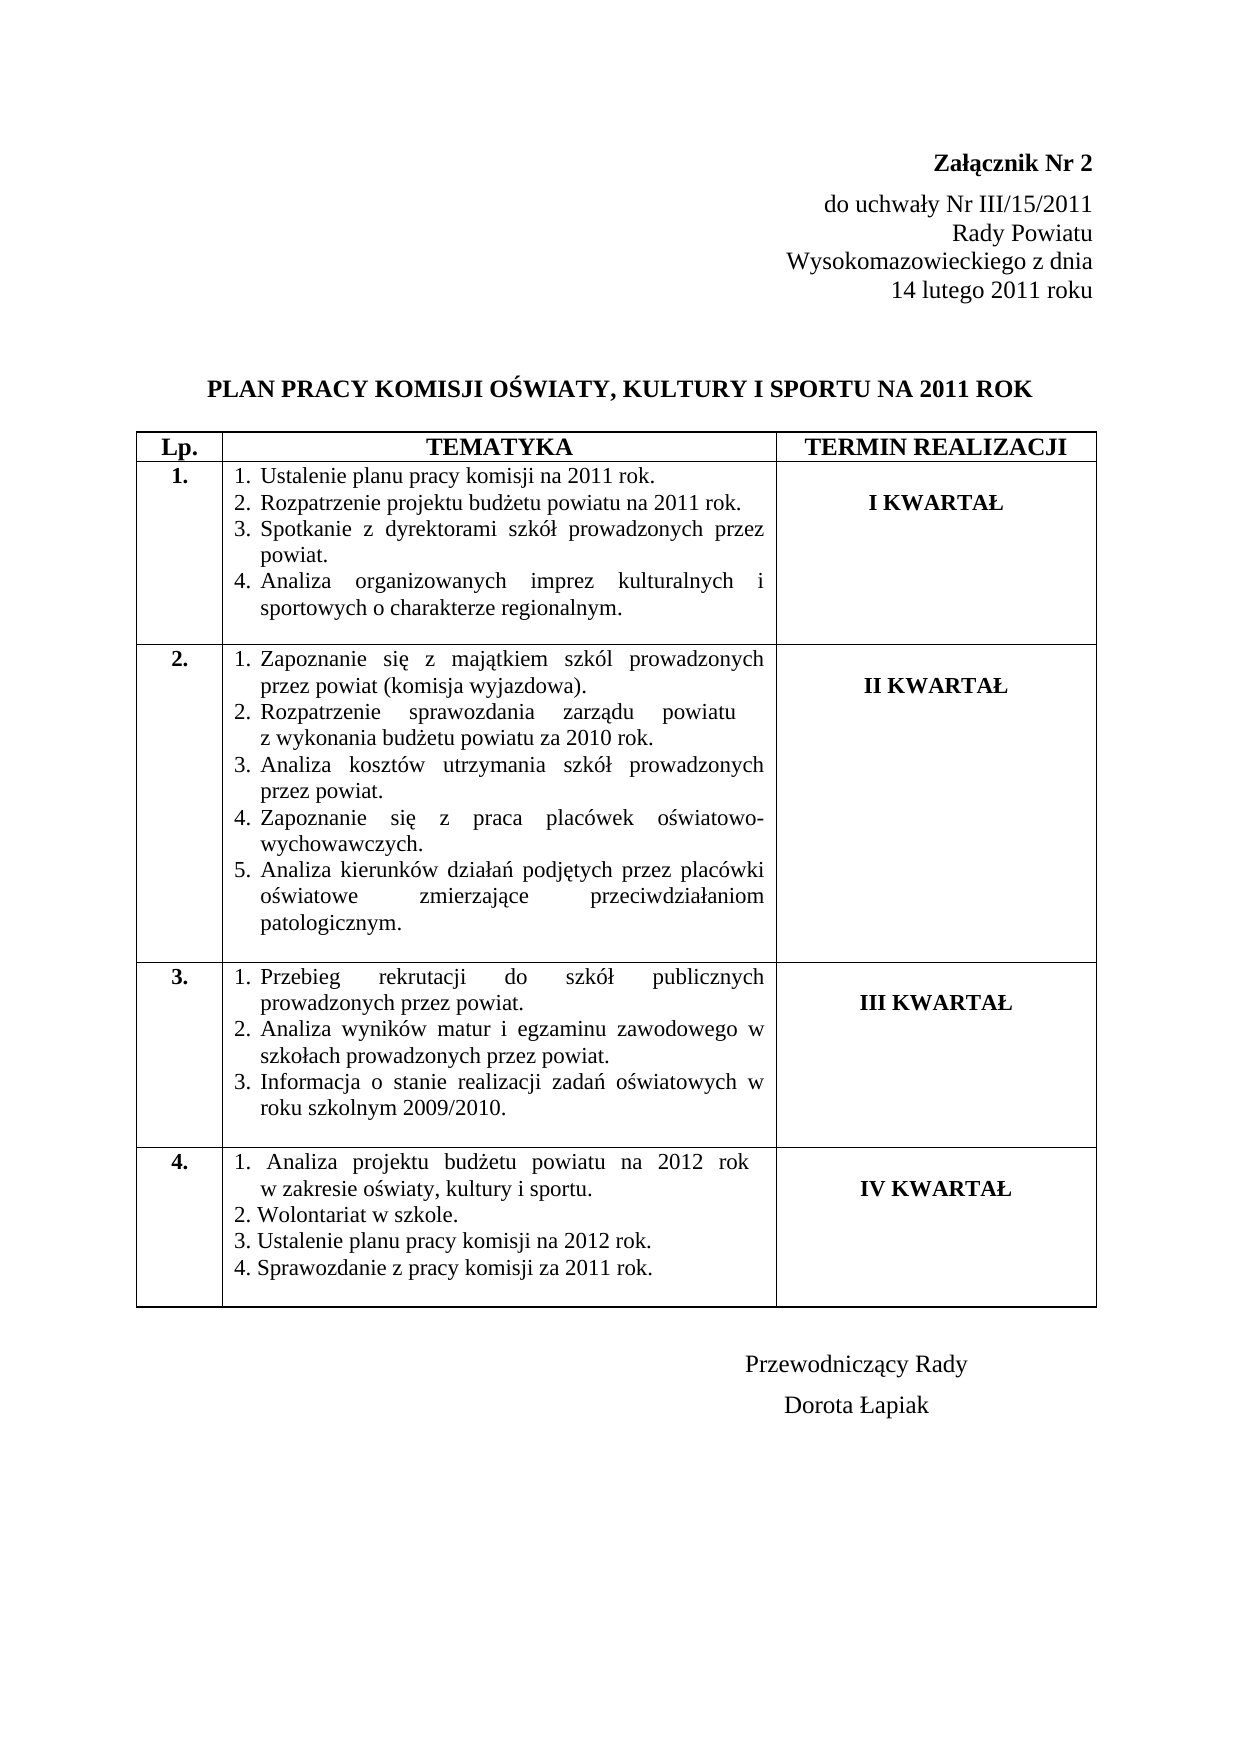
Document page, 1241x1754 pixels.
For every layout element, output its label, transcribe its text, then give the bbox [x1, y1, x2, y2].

table_cell II KWARTAŁ [777, 645, 1096, 962]
list Przewodniczący Rady [620, 1349, 1093, 1377]
table_header TERMIN REALIZACJI [777, 433, 1096, 461]
table_cell 1. Analiza projektu budżetu powiatu na 2012 rok w zakresie oświaty, kultury i sportu. 2. Wolontariat w szkole. 3. Ustalenie planu pracy komisji na 2012 rok. 4. Sprawozdanie z pracy komisji za 2011 rok. [223, 1148, 776, 1306]
table_cell Przebieg rekrutacji do szkół publicznych prowadzonych przez powiat. Analiza wyników matur i egzaminu zawodowego w szkołach prowadzonych przez powiat. Informacja o stanie realizacji zadań oświatowych w roku szkolnym 2009/2010. [223, 963, 776, 1147]
table_cell III KWARTAŁ [777, 963, 1096, 1147]
table_header TEMATYKA [223, 433, 776, 461]
table_cell Zapoznanie się z majątkiem szkól prowadzonych przez powiat (komisja wyjazdowa). Rozpatrzenie sprawozdania zarządu powiatu z wykonania budżetu powiatu za 2010 rok. Analiza kosztów utrzymania szkół prowadzonych przez powiat. Zapoznanie się z praca placówek oświatowo- wychowawczych. Analiza kierunków działań podjętych przez placówki oświatowe zmierzające przeciwdziałaniom patologicznym. [223, 645, 776, 962]
table_cell Ustalenie planu pracy komisji na 2011 rok. Rozpatrzenie projektu budżetu powiatu na 2011 rok. Spotkanie z dyrektorami szkół prowadzonych przez powiat. Analiza organizowanych imprez kulturalnych i sportowych o charakterze regionalnym. [223, 462, 776, 644]
table_cell I KWARTAŁ [777, 462, 1096, 644]
list Nr 2 [916, 148, 1093, 176]
list Dorota Łapiak [620, 1390, 1093, 1419]
list do uchwały Nr III/15/2011 Rady Powiatu Wysokomazowieckiego z dnia 14 lutego 2011 roku [768, 189, 1093, 304]
table_header Lp. [137, 433, 222, 461]
text PLAN PRACY KOMISJI OŚWIATY, KULTURY I SPORTU NA 2011 ROK [148, 374, 1093, 403]
table_cell 2. [137, 645, 222, 962]
table_cell 1. [137, 462, 222, 644]
table_cell 4. [137, 1148, 222, 1306]
table_cell IV KWARTAŁ [777, 1148, 1096, 1306]
table_cell 3. [137, 963, 222, 1147]
